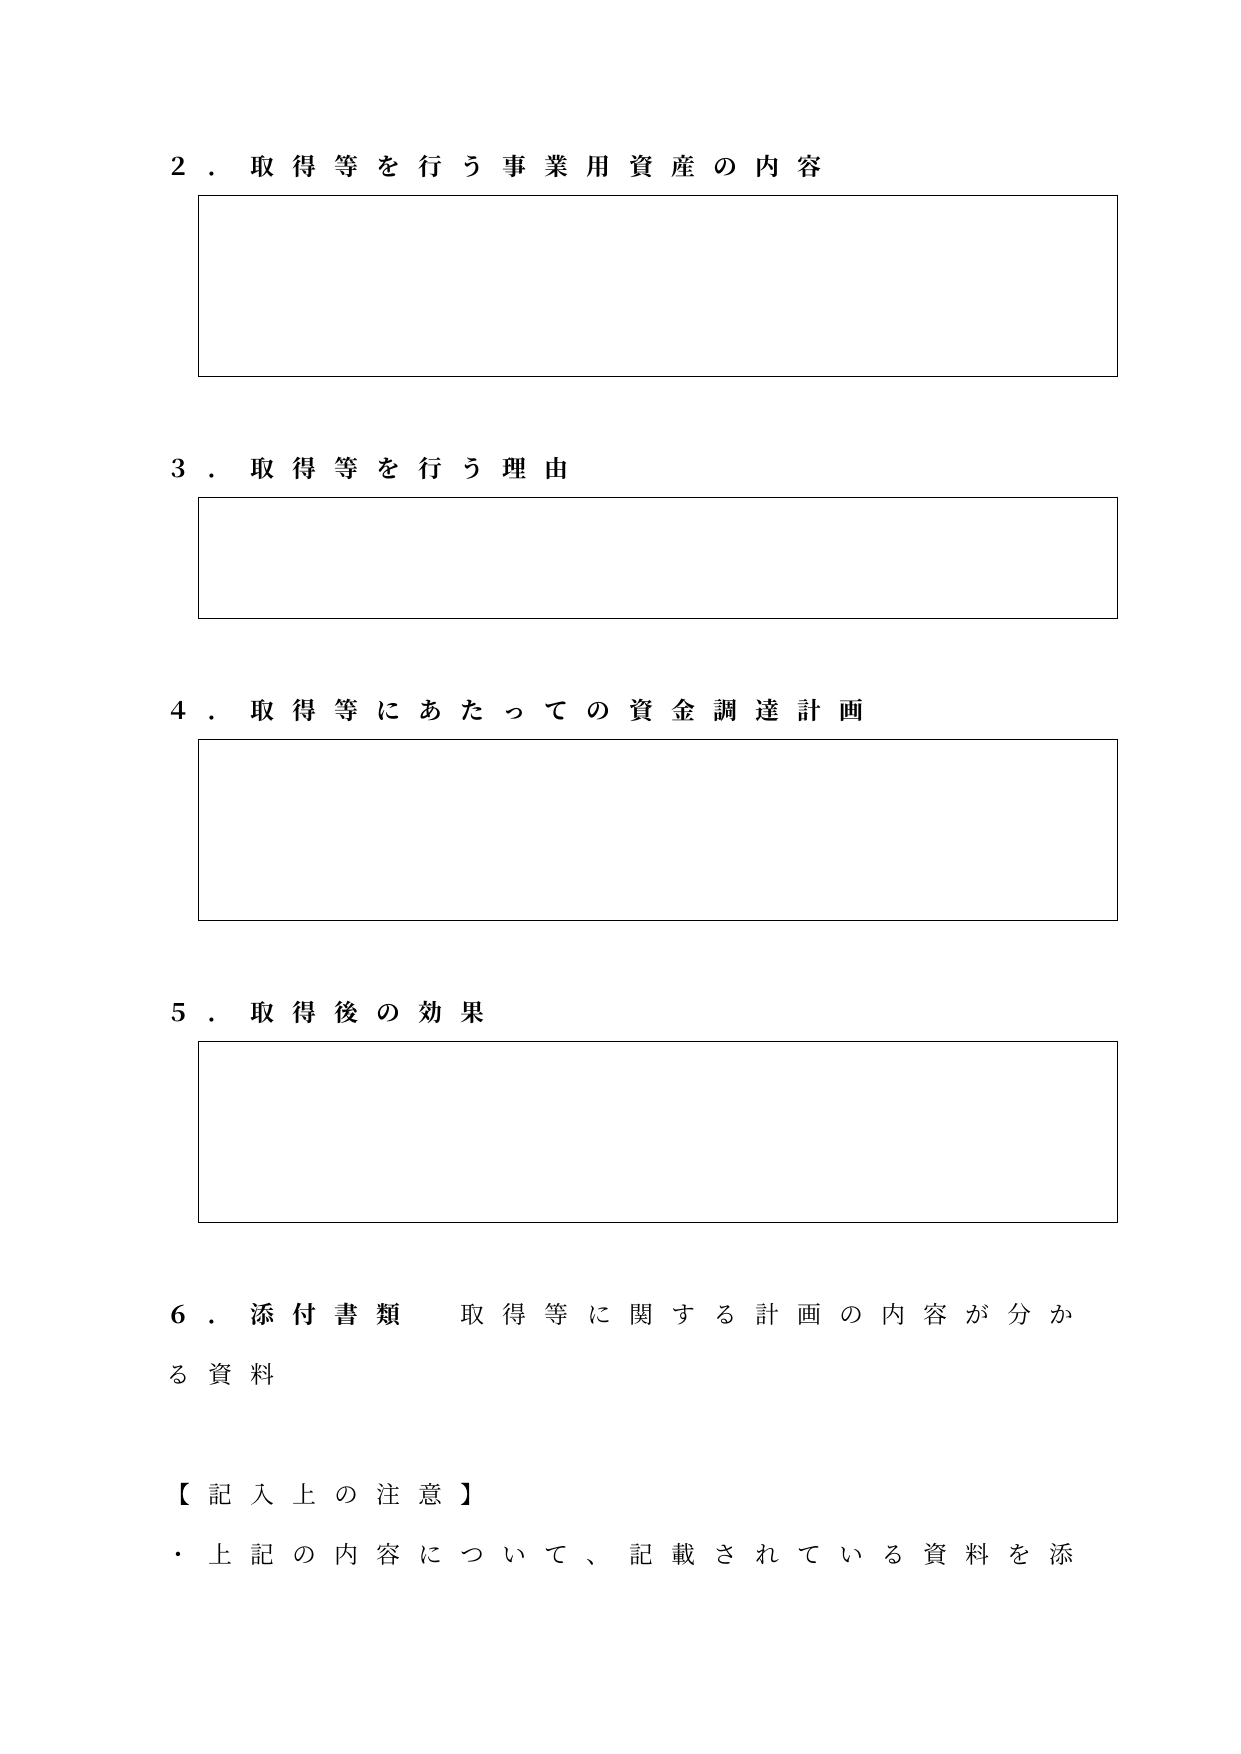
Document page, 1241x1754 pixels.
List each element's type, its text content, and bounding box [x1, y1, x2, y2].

text ４．取得等にあたっての資金調達計画 [166, 679, 1092, 739]
text ５．取得後の効果 [166, 981, 1092, 1041]
table_header [199, 498, 1117, 618]
text ２．取得等を行う事業用資産の内容 [166, 134, 1092, 194]
text 【記入上の注意】 [166, 1463, 1092, 1523]
table_header [199, 196, 1117, 376]
table_header [199, 740, 1117, 920]
table_header [199, 1042, 1117, 1222]
text ６．添付書類 取得等に関する計画の内容が分かる資料 [166, 1283, 1092, 1403]
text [166, 1523, 1092, 1583]
text ３．取得等を行う理由 [166, 437, 1092, 497]
